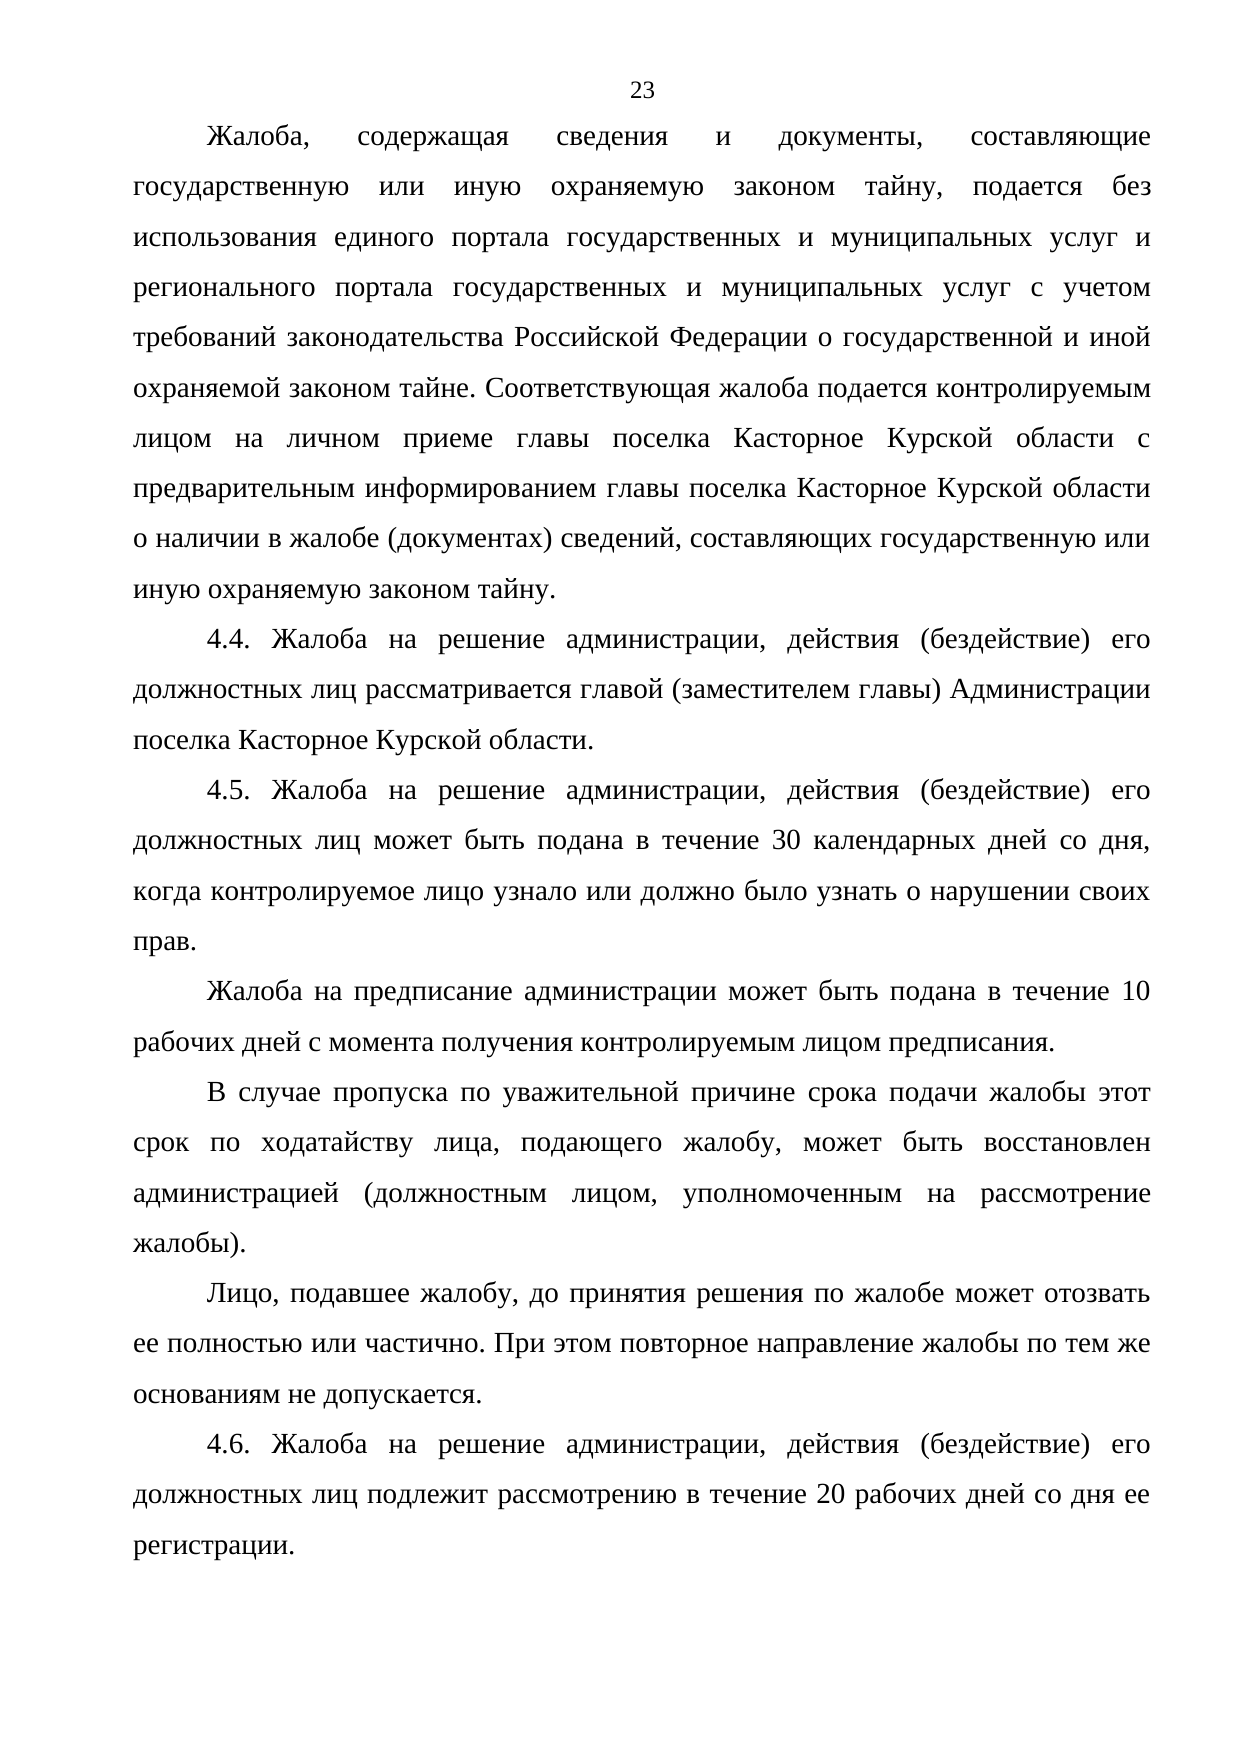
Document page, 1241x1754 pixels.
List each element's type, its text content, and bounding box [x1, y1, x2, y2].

text В случае пропуска по уважительной причине срока подачи жалобы этот срок по ходатайству лица, подающего жалобу, может быть восстановлен администрацией (должностным лицом, уполномоченным на рассмотрение жалобы). [133, 1074, 1152, 1258]
text 4.6. Жалоба на решение администрации, действия (бездействие) его должностных лиц подлежит рассмотрению в течение 20 рабочих дней со дня ее регистрации. [133, 1426, 1152, 1560]
text 4.4. Жалоба на решение администрации, действия (бездействие) его должностных лиц рассматривается главой (заместителем главы) Администрации поселка Касторное Курской области. [133, 621, 1152, 755]
text Жалоба на предписание администрации может быть подана в течение 10 рабочих дней с момента получения контролируемым лицом предписания. [133, 973, 1152, 1057]
text 4.5. Жалоба на решение администрации, действия (бездействие) его должностных лиц может быть подана в течение 30 календарных дней со дня, когда контролируемое лицо узнало или должно было узнать о нарушении своих прав. [133, 772, 1152, 957]
text Жалоба, содержащая сведения и документы, составляющие государственную или иную охраняемую законом тайну, подается без использования единого портала государственных и муниципальных услуг и регионального портала государственных и муниципальных услуг с учетом требований законодательства Российской Федерации о государственной и иной охраняемой законом тайне. Соответствующая жалоба подается контролируемым лицом на личном приеме главы поселка Касторное Курской области с предварительным информированием главы поселка Касторное Курской области о наличии в жалобе (документах) сведений, составляющих государственную или иную охраняемую законом тайну. [133, 118, 1152, 604]
text Лицо, подавшее жалобу, до принятия решения по жалобе может отозвать ее полностью или частично. При этом повторное направление жалобы по тем же основаниям не допускается. [133, 1275, 1152, 1409]
